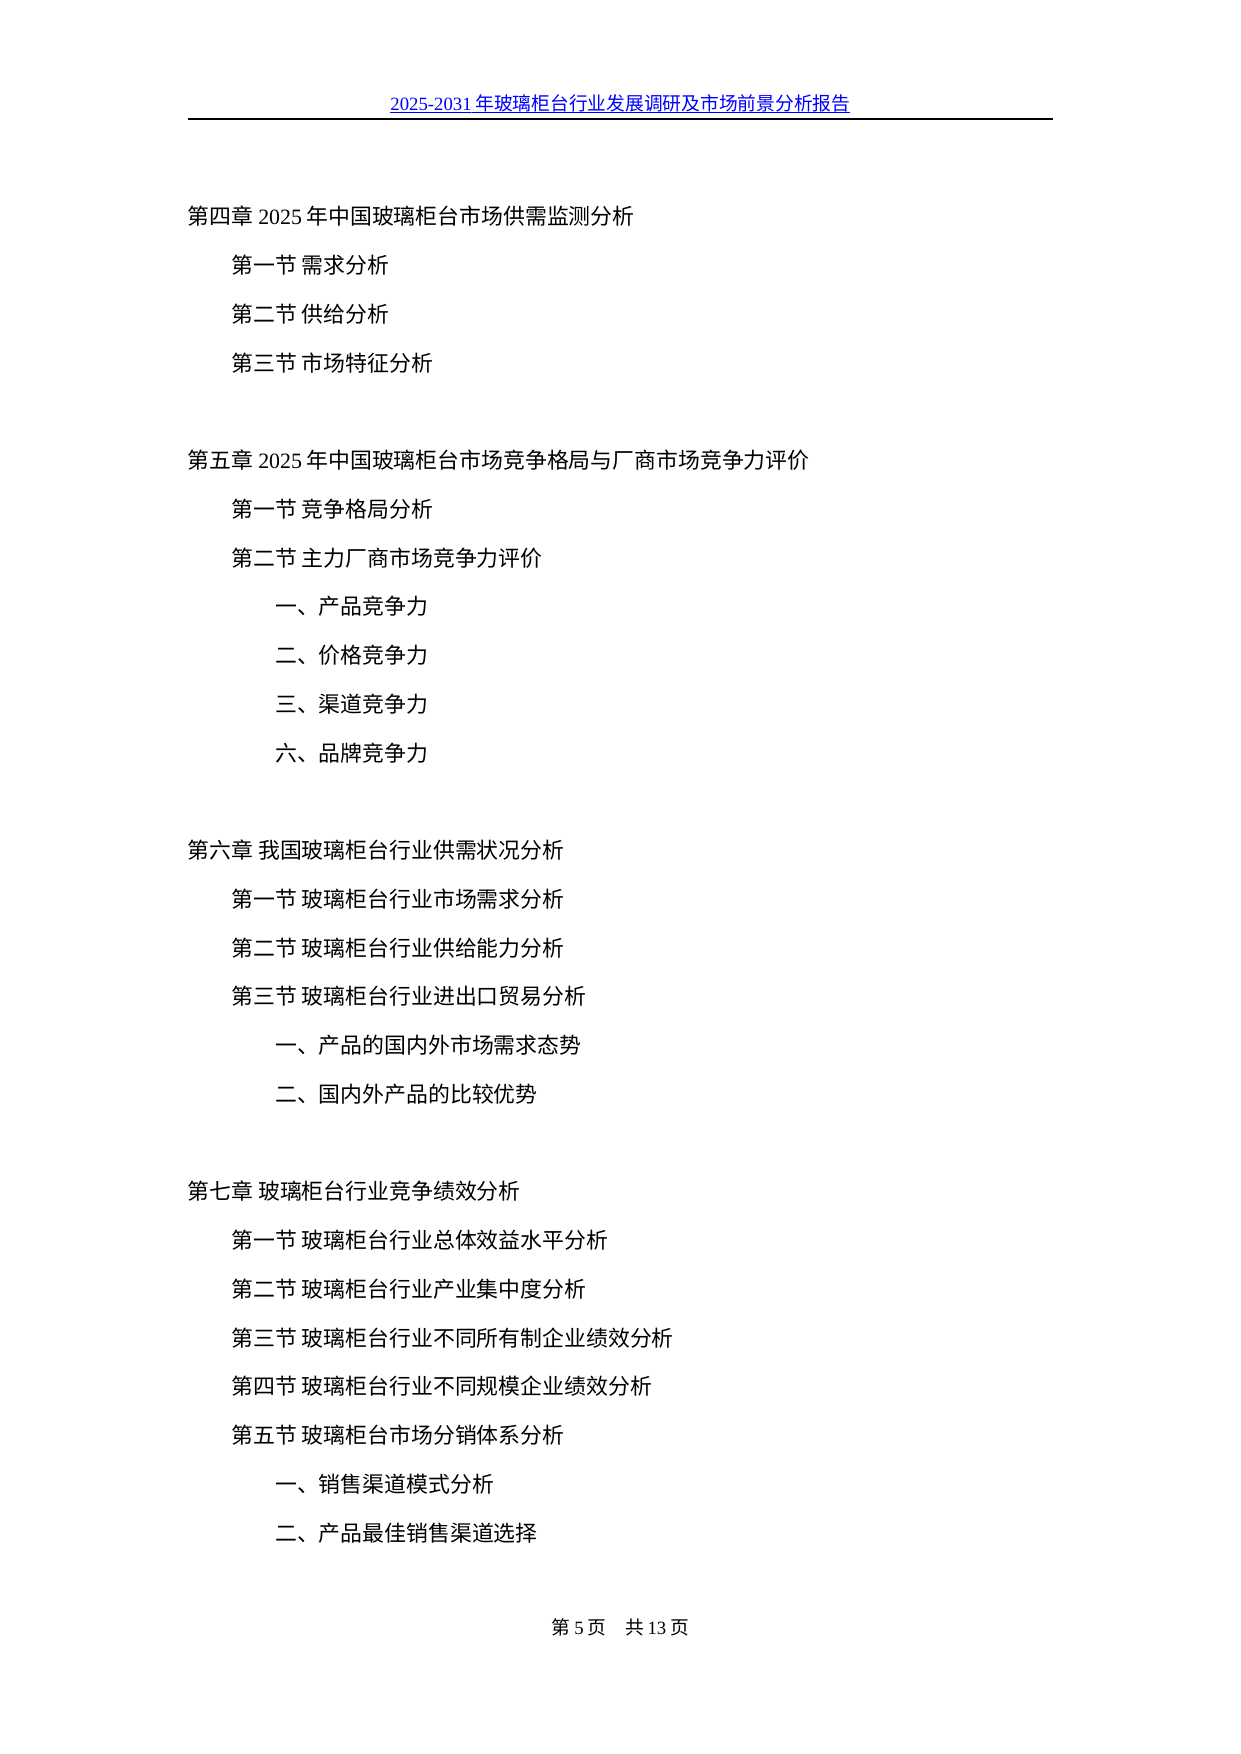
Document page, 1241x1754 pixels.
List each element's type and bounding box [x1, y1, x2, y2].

text [187, 150, 1053, 1548]
